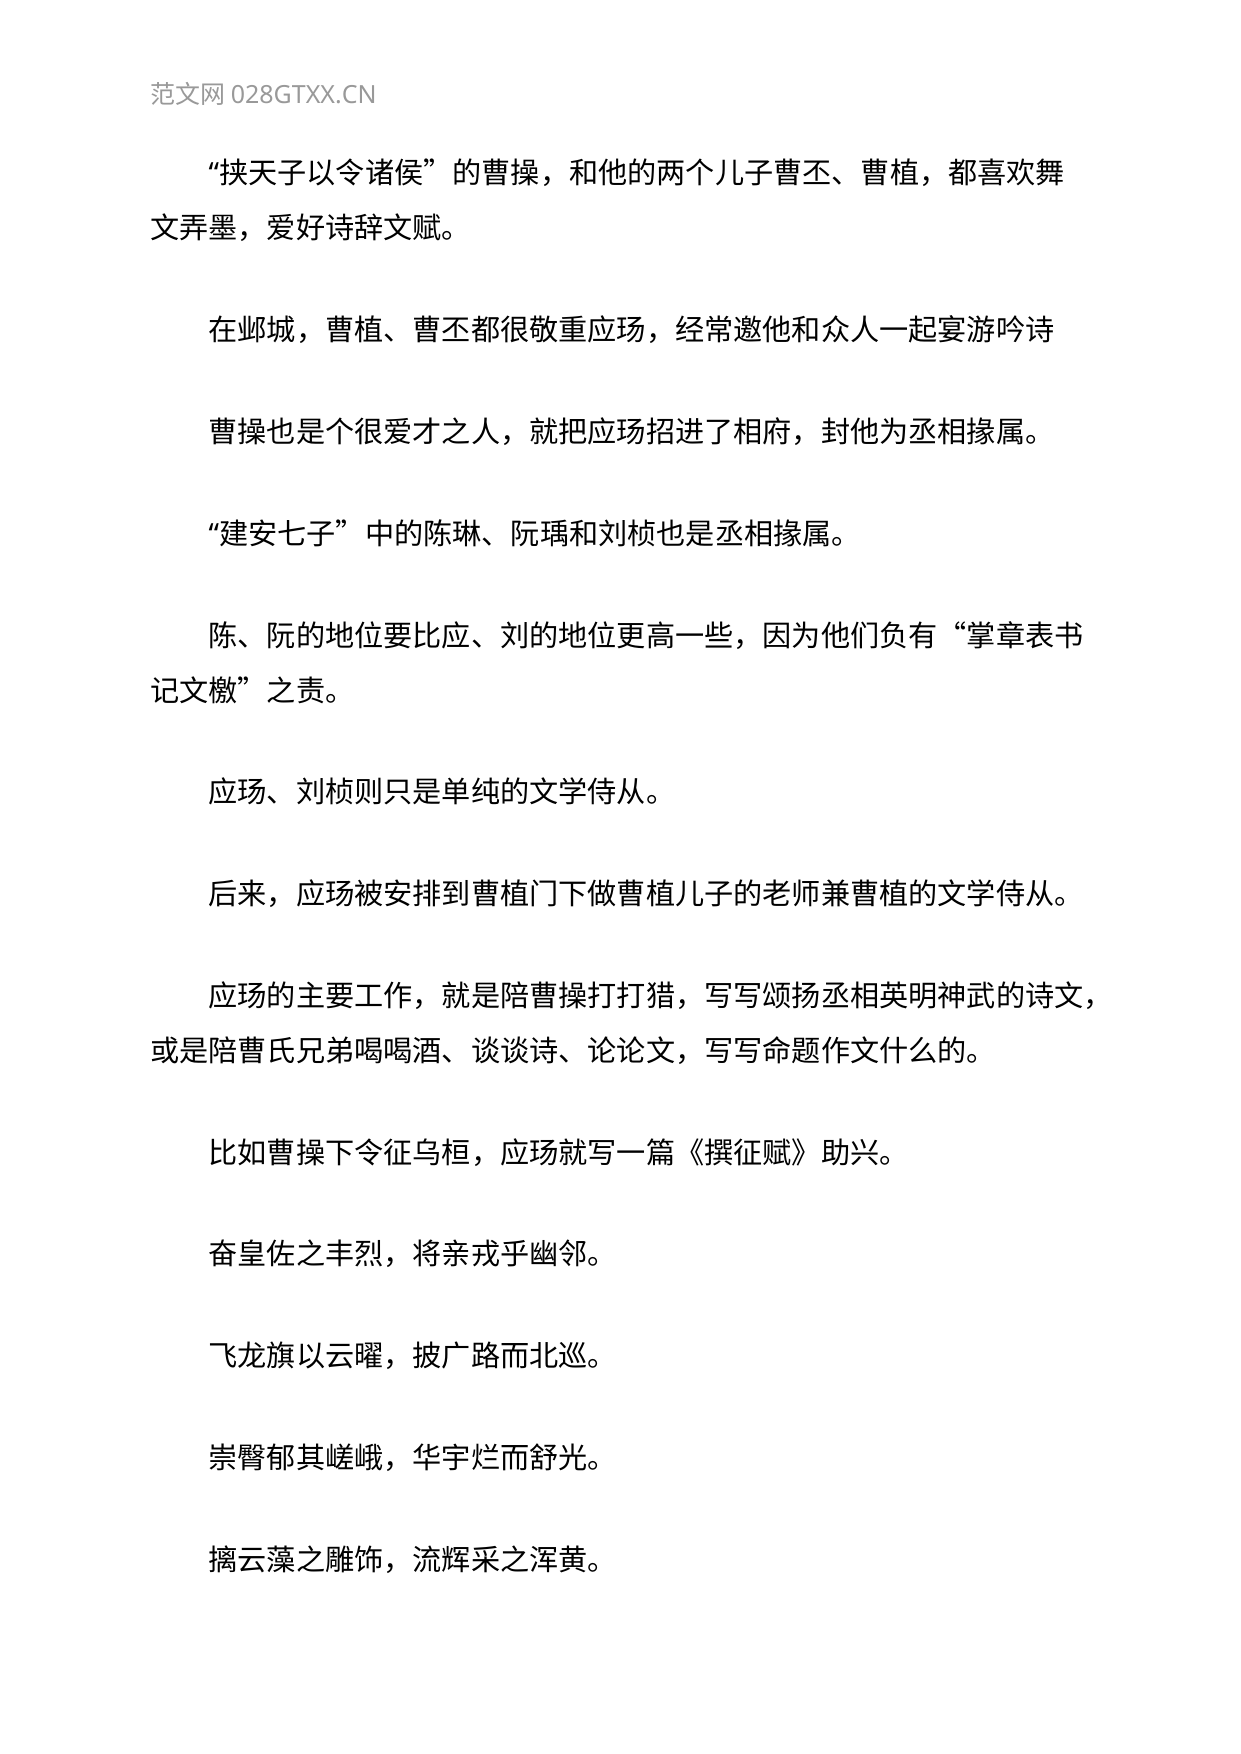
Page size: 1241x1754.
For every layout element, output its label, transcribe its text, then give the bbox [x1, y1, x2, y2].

text 奋皇佐之丰烈，将亲戎乎幽邻。 [150, 1231, 1090, 1273]
text 飞龙旗以云曜，披广路而北巡。 [150, 1333, 1090, 1375]
text 比如曹操下令征乌桓，应玚就写一篇《撰征赋》助兴。 [150, 1129, 1090, 1171]
text 摛云藻之雕饰，流辉采之浑黄。 [150, 1536, 1090, 1578]
text 曹操也是个很爱才之人，就把应玚招进了相府，封他为丞相掾属。 [150, 408, 1090, 451]
text 后来，应玚被安排到曹植门下做曹植儿子的老师兼曹植的文学侍从。 [150, 871, 1090, 913]
text 应玚、刘桢则只是单纯的文学侍从。 [150, 769, 1090, 811]
text 崇臀郁其嵯峨，华宇烂而舒光。 [150, 1434, 1090, 1477]
text “挟天子以令诸侯”的曹操，和他的两个儿子曹丕、曹植，都喜欢舞文弄墨，爱好诗辞文赋。 [150, 150, 1090, 247]
text 应玚的主要工作，就是陪曹操打打猎，写写颂扬丞相英明神武的诗文，或是陪曹氏兄弟喝喝酒、谈谈诗、论论文，写写命题作文什么的。 [150, 972, 1090, 1070]
text 在邺城，曹植、曹丕都很敬重应玚，经常邀他和众人一起宴游吟诗 [150, 307, 1090, 349]
text 陈、阮的地位要比应、刘的地位更高一些，因为他们负有“掌章表书记文檄”之责。 [150, 612, 1090, 709]
text “建安七子”中的陈琳、阮瑀和刘桢也是丞相掾属。 [150, 510, 1090, 553]
